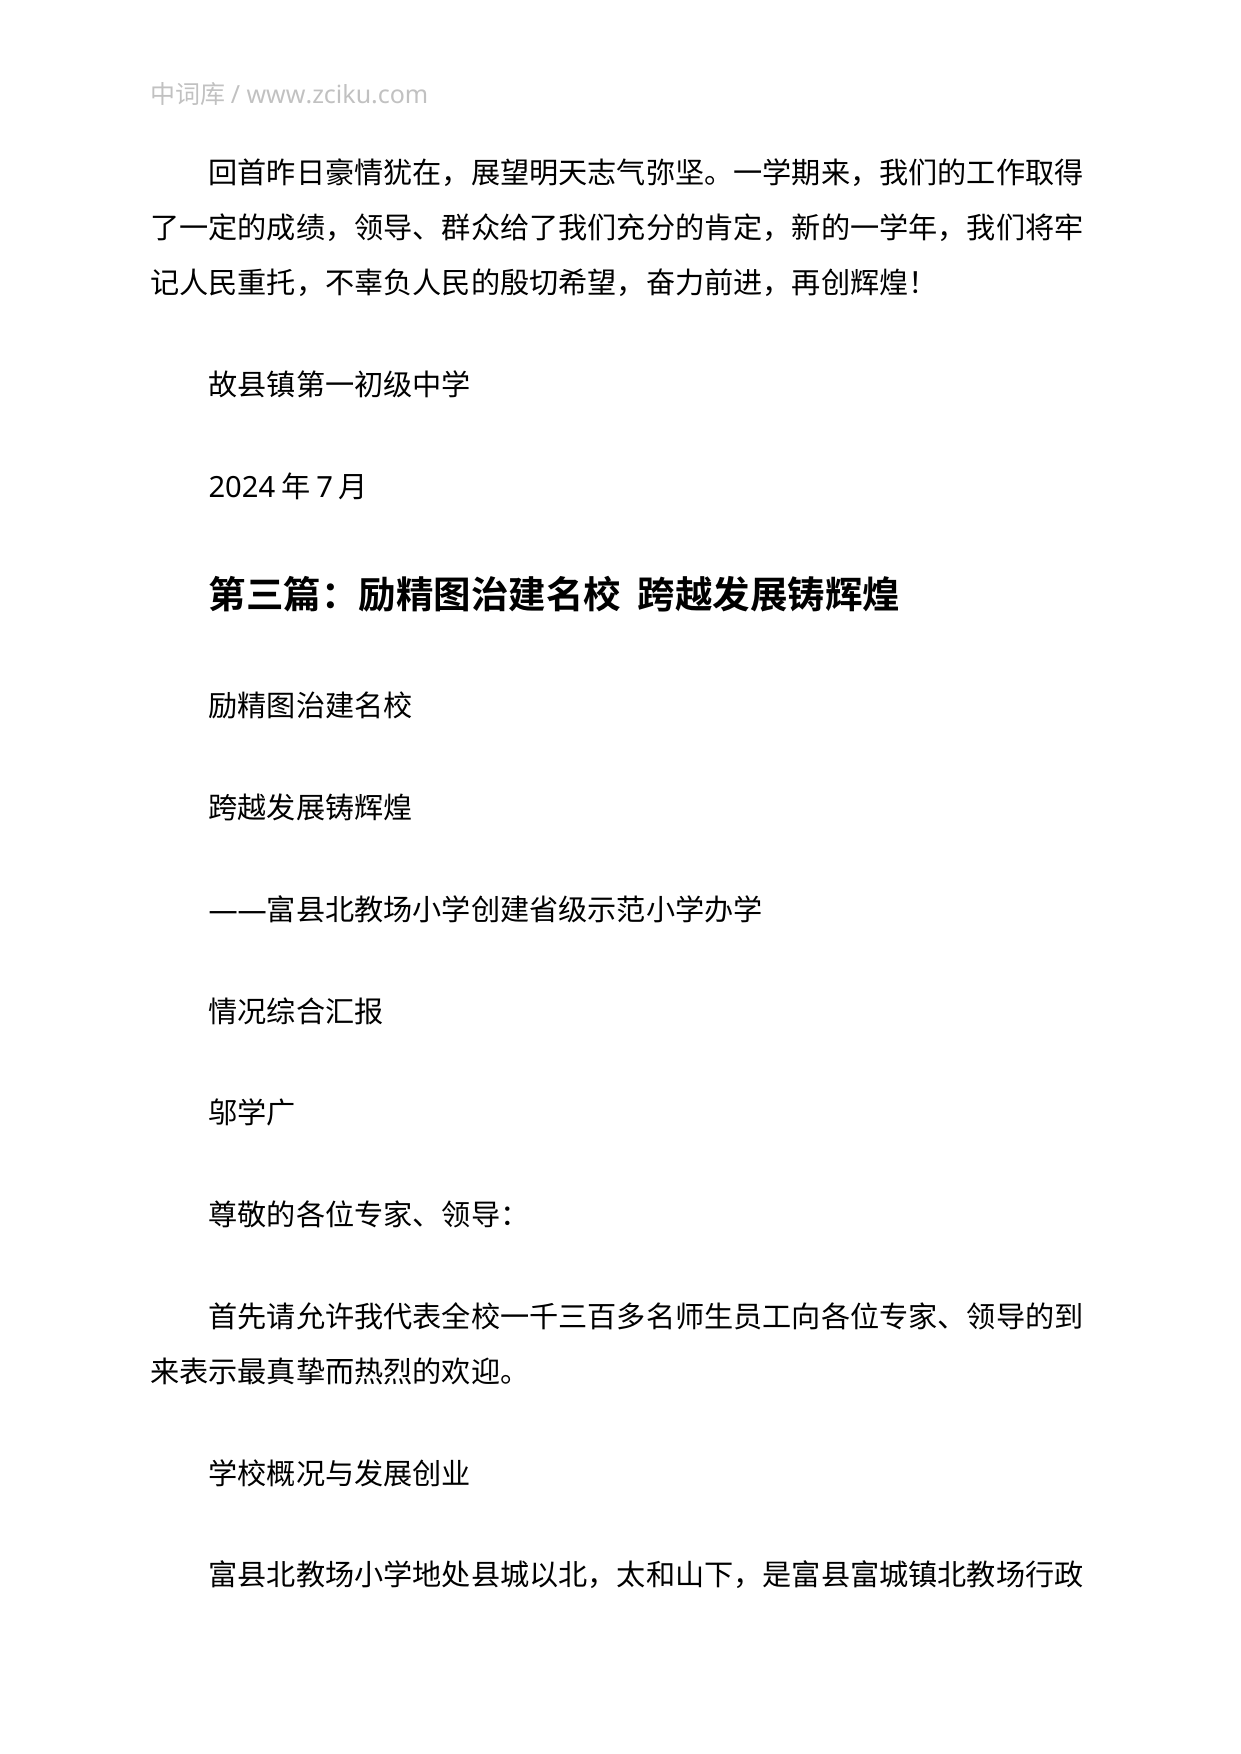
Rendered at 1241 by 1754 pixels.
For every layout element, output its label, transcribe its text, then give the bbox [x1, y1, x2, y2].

text 第三篇：励精图治建名校 跨越发展铸辉煌 [150, 565, 1090, 619]
text 学校概况与发展创业 [150, 1450, 1090, 1492]
text ——富县北教场小学创建省级示范小学办学 [150, 886, 1090, 929]
text 首先请允许我代表全校一千三百多名师生员工向各位专家、领导的到来表示最真挚而热烈的欢迎。 [150, 1293, 1090, 1391]
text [150, 1552, 1090, 1594]
text 邬学广 [150, 1090, 1090, 1132]
text 2024年7月 [150, 463, 1090, 506]
text 励精图治建名校 [150, 683, 1090, 725]
text 回首昨日豪情犹在，展望明天志气弥坚。一学期来，我们的工作取得了一定的成绩，领导、群众给了我们充分的肯定，新的一学年，我们将牢记人民重托，不辜负人民的殷切希望，奋力前进，再创辉煌！ [150, 150, 1090, 302]
text 故县镇第一初级中学 [150, 362, 1090, 404]
text 跨越发展铸辉煌 [150, 784, 1090, 827]
text 情况综合汇报 [150, 988, 1090, 1031]
text 尊敬的各位专家、领导： [150, 1192, 1090, 1234]
